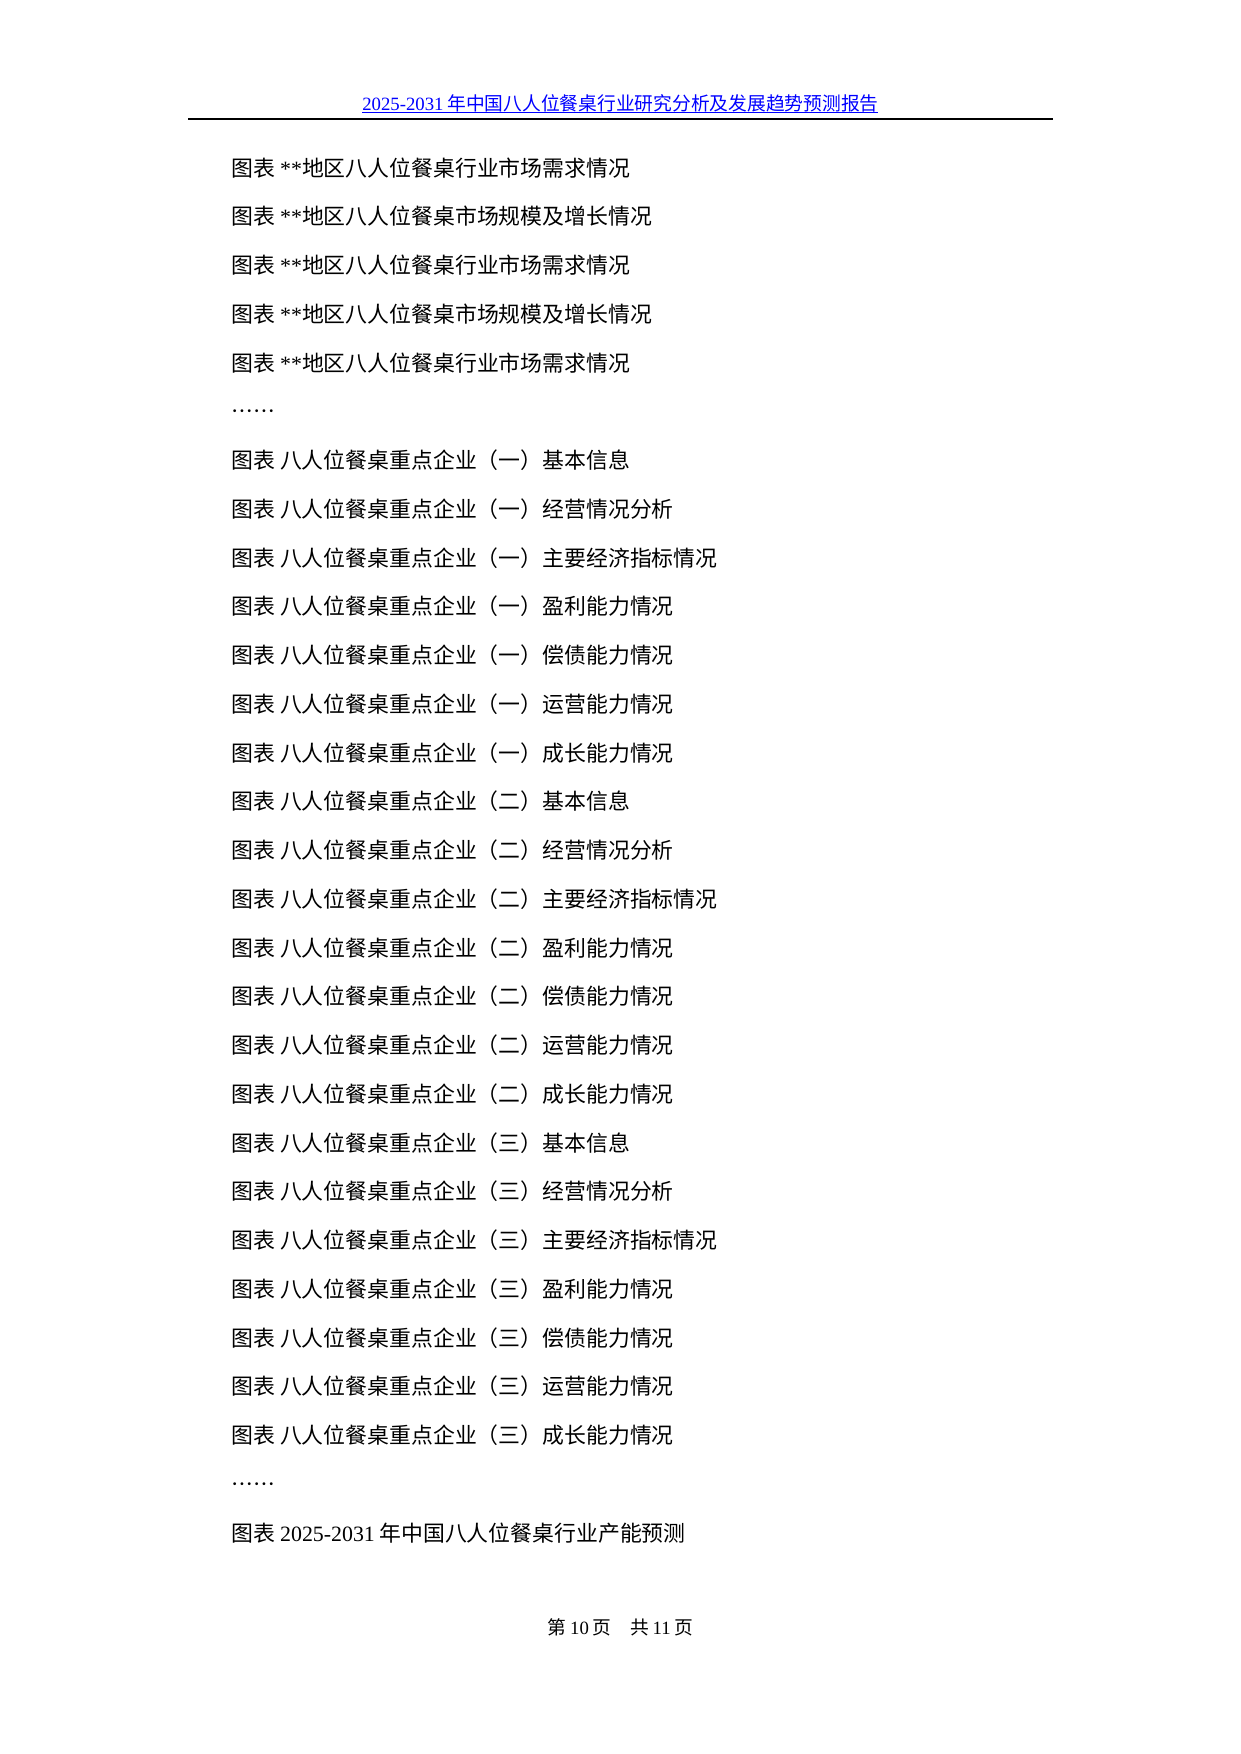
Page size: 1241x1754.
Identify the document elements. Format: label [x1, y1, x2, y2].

text [187, 150, 1053, 1548]
